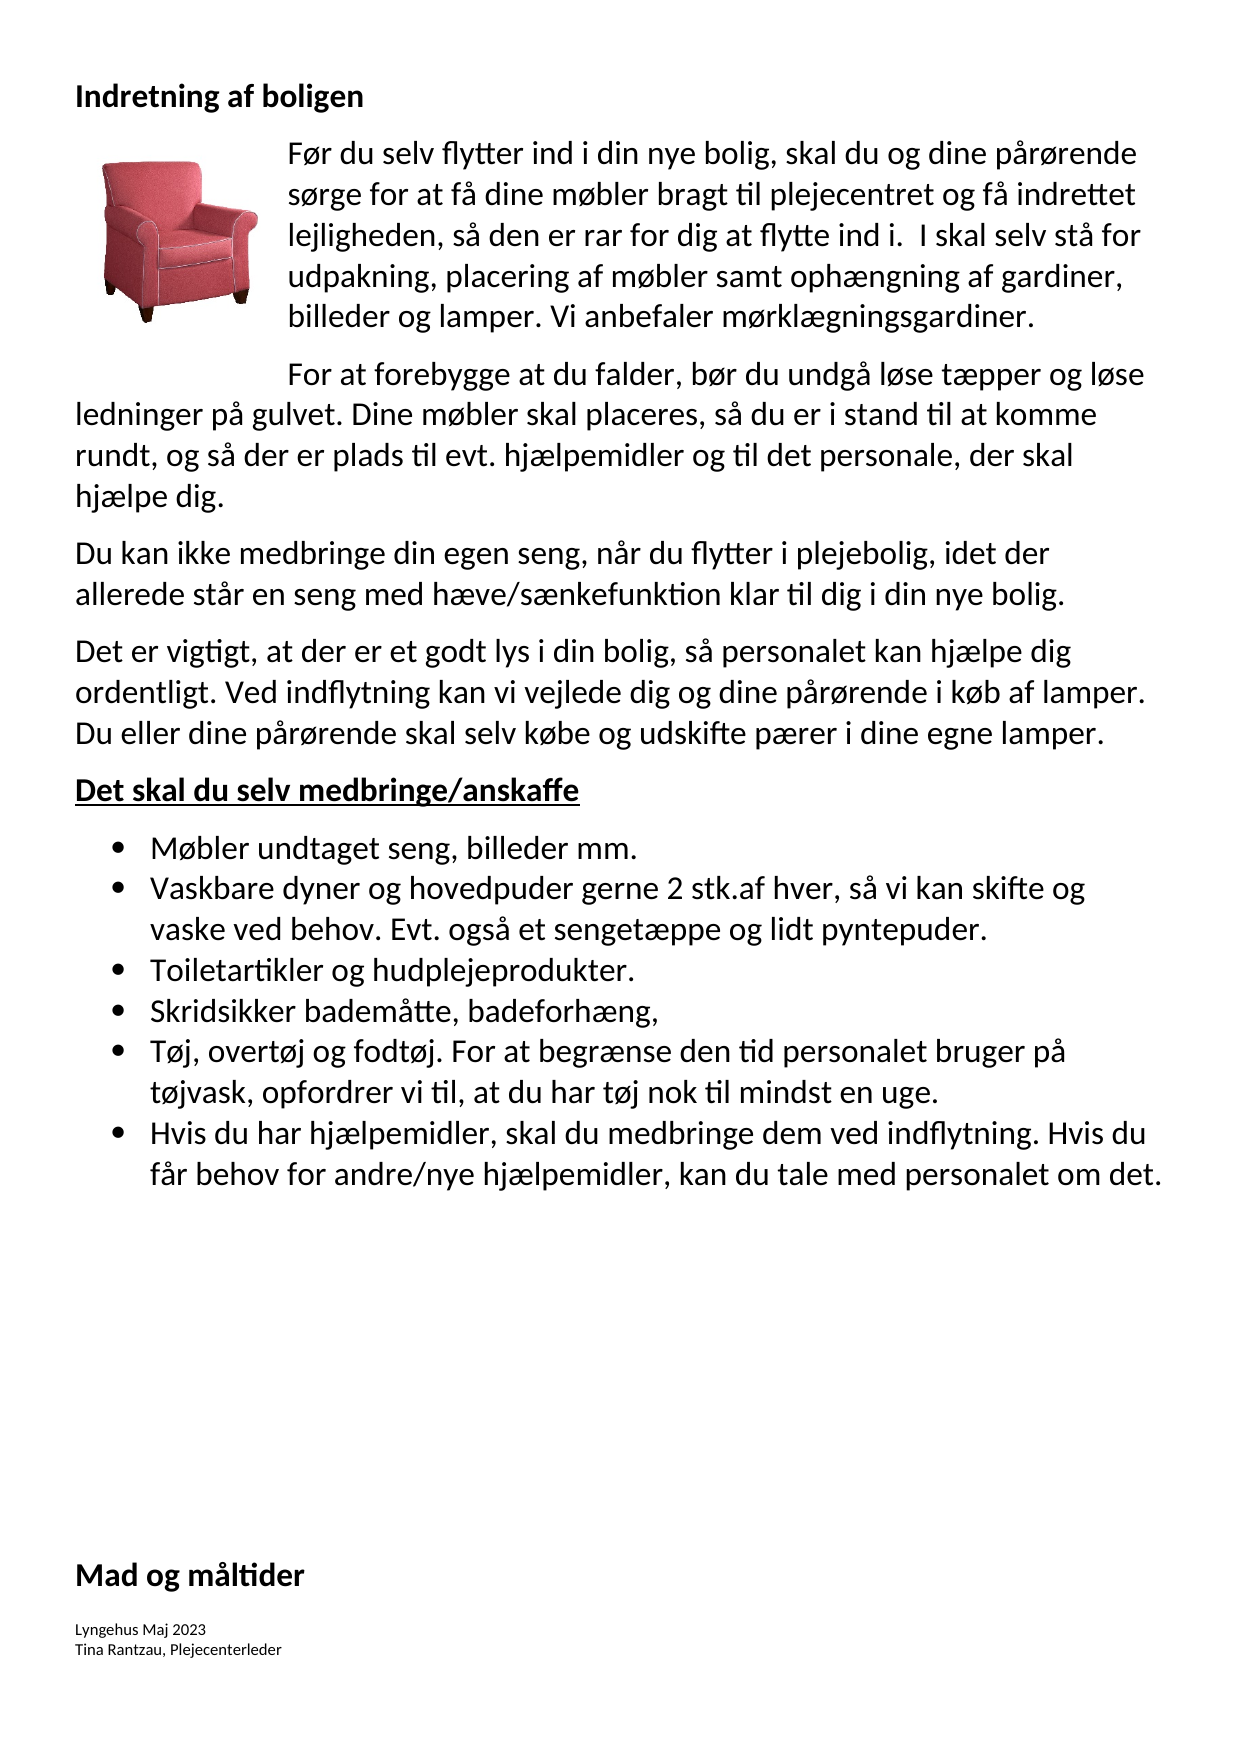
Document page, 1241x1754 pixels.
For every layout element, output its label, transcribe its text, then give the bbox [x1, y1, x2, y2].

list Møbler undtaget seng, billeder mm. [112, 827, 1165, 867]
text Du kan ikke medbringe din egen seng, når du flytter i plejebolig, idet der allerede står en seng med hæve/sænkefunktion klar til dig i din nye bolig. [75, 532, 1165, 614]
text Det skal du selv medbringe/anskaffe [75, 769, 1165, 810]
text Mad og måltider [75, 1554, 1165, 1595]
list Tøj, overtøj og fodtøj. For at begrænse den tid personalet bruger på tøjvask, opfordrer vi til, at du har tøj nok til mindst en uge. [112, 1030, 1165, 1112]
text Før du selv flytter ind i din nye bolig, skal du og dine pårørende sørge for at få dine møbler bragt til plejecentret og få indrettet lejligheden, så den er rar for dig at flytte ind i. I skal selv stå for udpakning, placering af møbler samt ophængning af gardiner, billeder og lamper. Vi anbefaler mørklægningsgardiner. [75, 132, 1165, 336]
list Skridsikker bademåtte, badeforhæng, [112, 989, 1165, 1030]
list Hvis du har hjælpemidler, skal du medbringe dem ved indflytning. Hvis du får behov for andre/nye hjælpemidler, kan du tale med personalet om det. [112, 1112, 1165, 1193]
text Indretning af boligen [75, 75, 1165, 116]
text For at forebygge at du falder, bør du undgå løse tæpper og løse ledninger på gulvet. Dine møbler skal placeres, så du er i stand til at komme rundt, og så der er plads til evt. hjælpemidler og til det personale, der skal hjælpe dig. [75, 353, 1165, 516]
picture [75, 133, 269, 344]
text Det er vigtigt, at der er et godt lys i din bolig, så personalet kan hjælpe dig ordentligt. Ved indflytning kan vi vejlede dig og dine pårørende i køb af lamper. Du eller dine pårørende skal selv købe og udskifte pærer i dine egne lamper. [75, 630, 1165, 753]
list Vaskbare dyner og hovedpuder gerne 2 stk.af hver, så vi kan skifte og vaske ved behov. Evt. også et sengetæppe og lidt pyntepuder. [112, 867, 1165, 949]
list Toiletartikler og hudplejeprodukter. [112, 949, 1165, 989]
